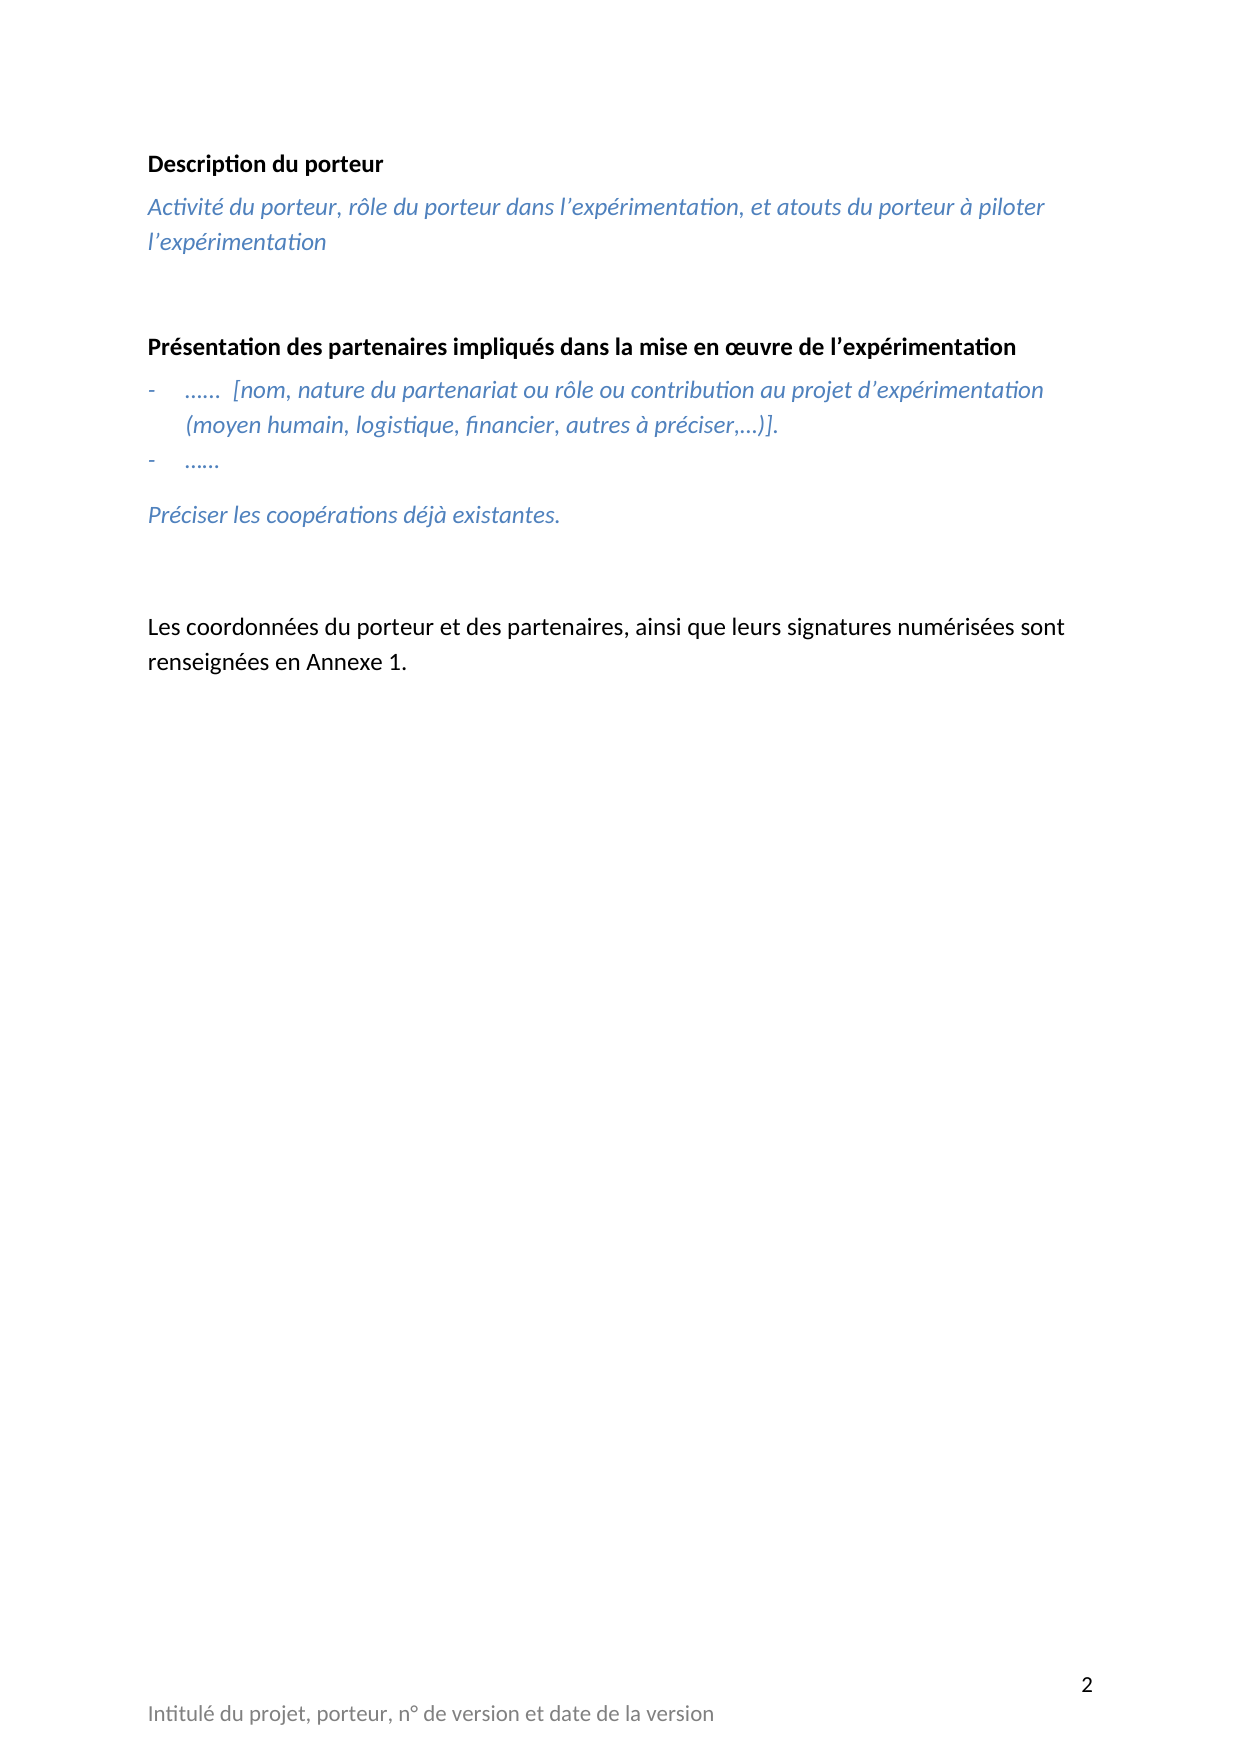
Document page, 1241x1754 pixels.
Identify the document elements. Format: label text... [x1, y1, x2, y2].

list …… [148, 444, 1092, 474]
text Description du porteur [148, 148, 1092, 178]
text Présentation des partenaires impliqués dans la mise en œuvre de l’expérimentation [148, 331, 1092, 361]
text Préciser les coopérations déjà existantes. [148, 499, 1092, 530]
text Activité du porteur, rôle du porteur dans l’expérimentation, et atouts du porteur à piloter l’expérimentation [148, 191, 1092, 256]
text Les coordonnées du porteur et des partenaires, ainsi que leurs signatures numérisées sont renseignées en Annexe 1. [148, 611, 1092, 677]
list …... [nom, nature du partenariat ou rôle ou contribution au projet d’expérimentation (moyen humain, logistique, financier, autres à préciser,…)]. [148, 374, 1092, 439]
